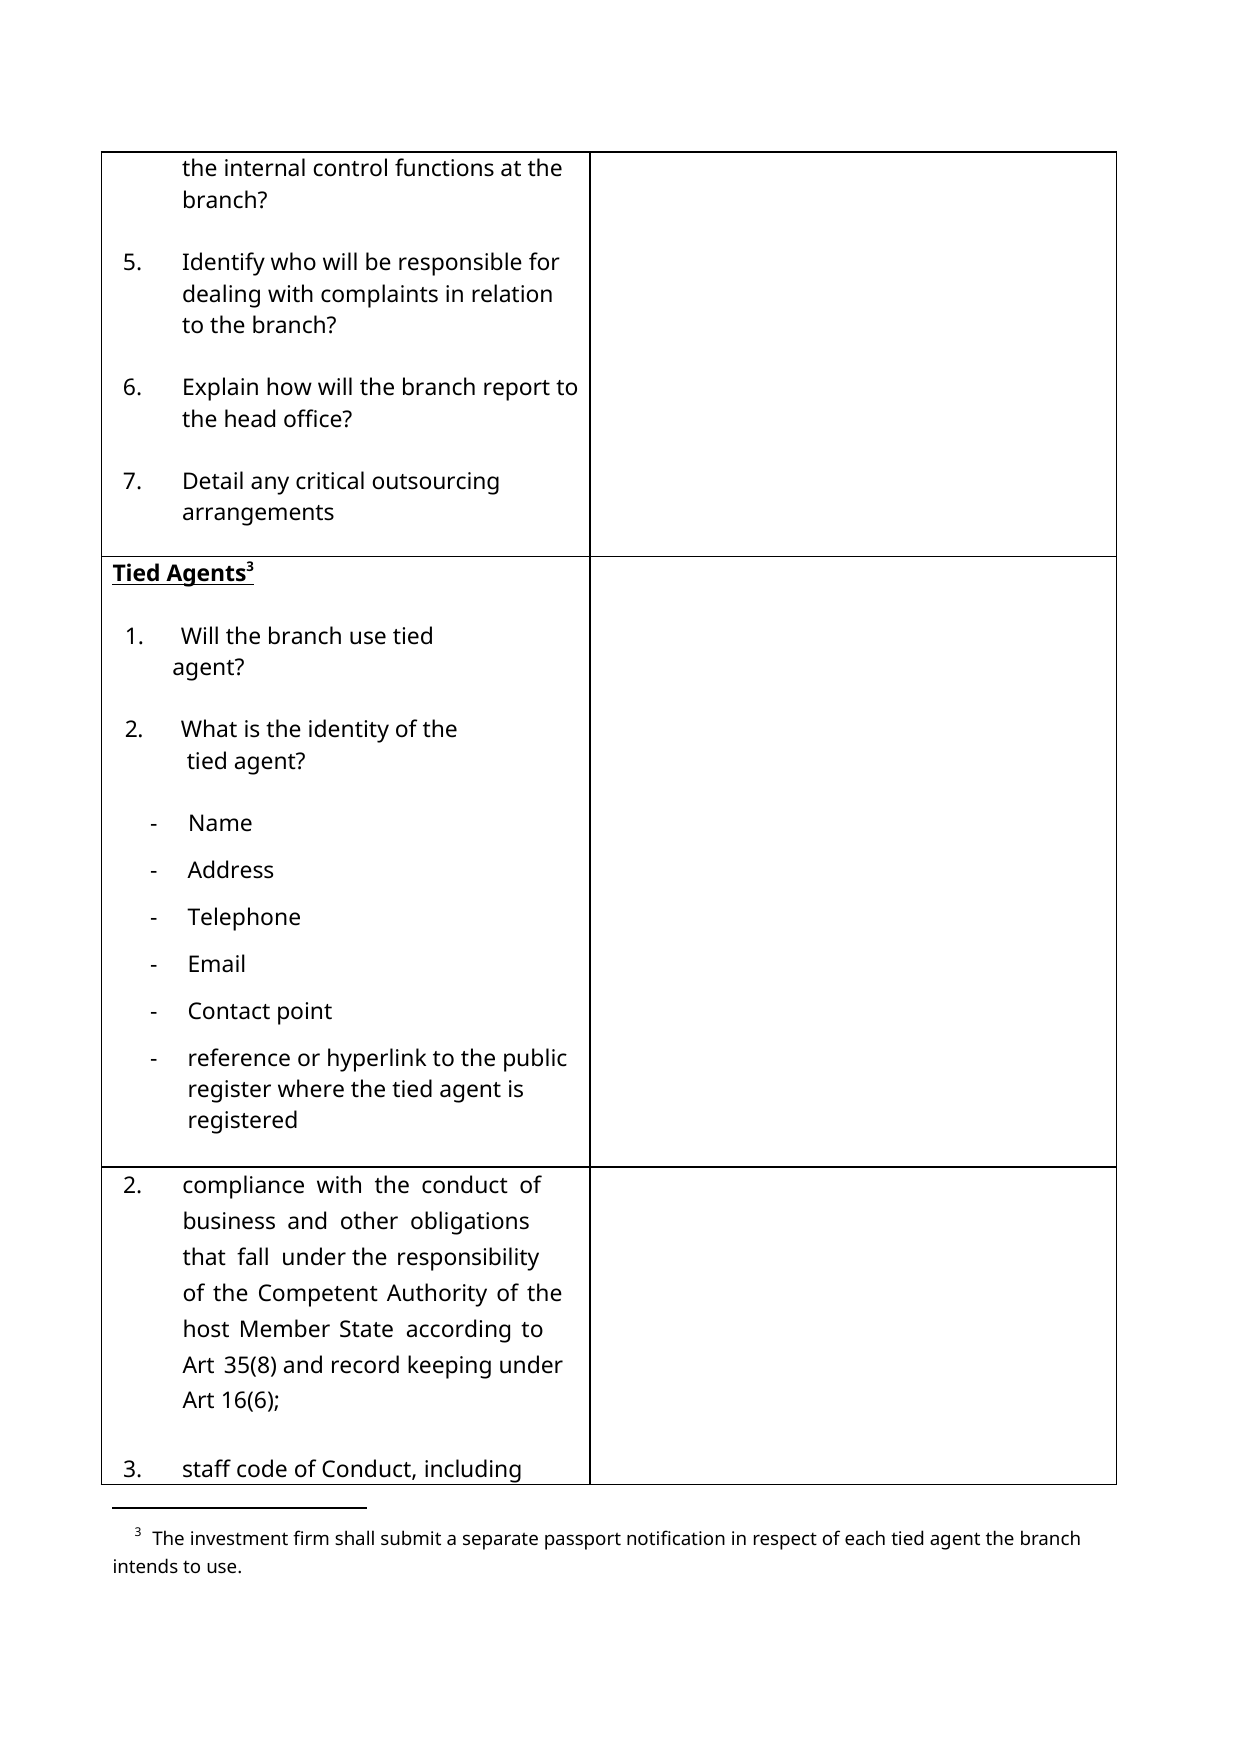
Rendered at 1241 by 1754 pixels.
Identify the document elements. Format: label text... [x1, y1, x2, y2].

table_cell Tied Agents Will the branch use tied agent? What is the identity of the tied agent? Name Address Telephone Email Contact point reference or hyperlink to the public register where the tied agent is registered [102, 557, 589, 1166]
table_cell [102, 153, 589, 556]
table_cell [591, 557, 1116, 1166]
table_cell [102, 1168, 589, 1484]
table_cell [591, 153, 1116, 556]
table_cell [591, 1168, 1116, 1484]
